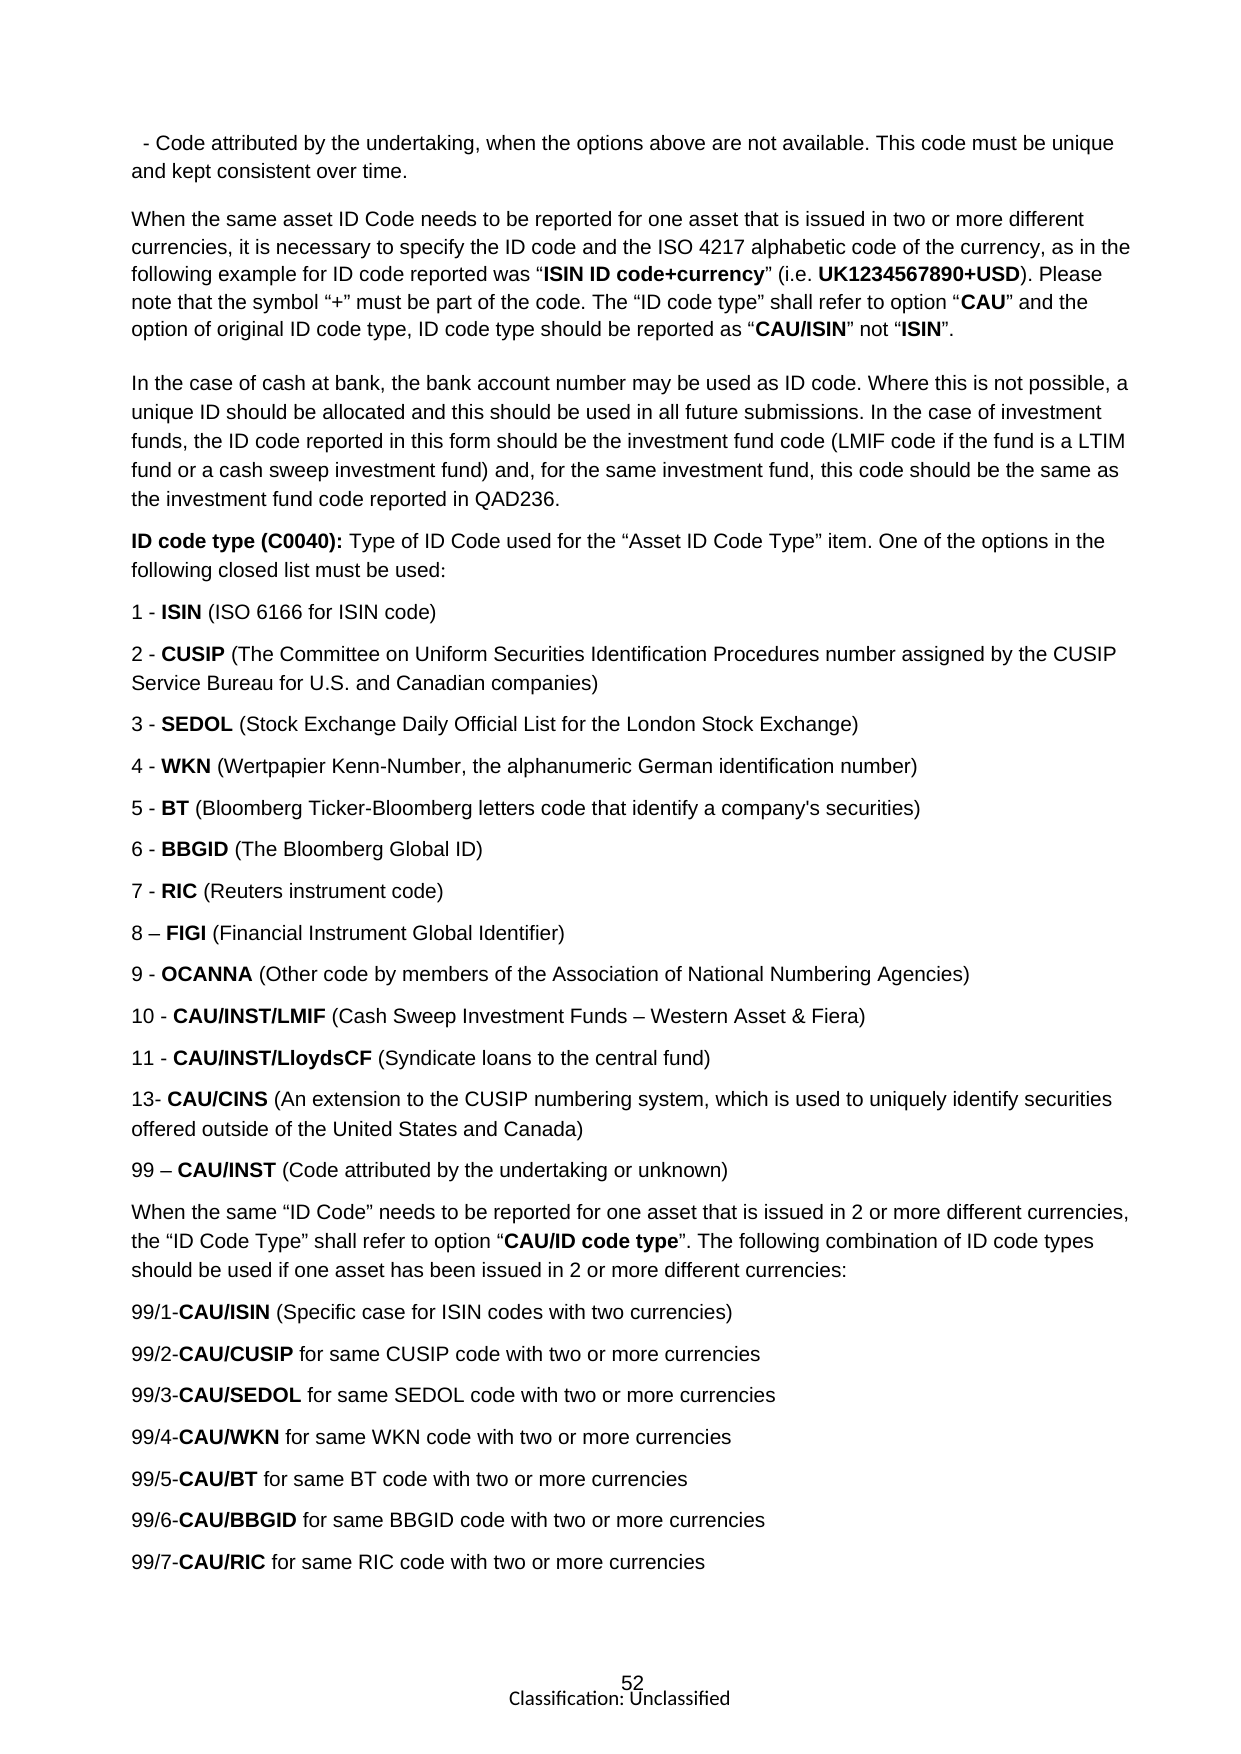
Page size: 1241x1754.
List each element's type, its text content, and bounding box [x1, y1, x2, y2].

text 13- CAU/CINS (An extension to the CUSIP numbering system, which is used to uniquely identify securities offered outside of the United States and Canada) [131, 1082, 1133, 1140]
text 99/7-CAU/RIC for same RIC code with two or more currencies [131, 1544, 1133, 1574]
text 7 - RIC (Reuters instrument code) [131, 874, 1133, 903]
text 99/4-CAU/WKN for same WKN code with two or more currencies [131, 1419, 1133, 1449]
text 99/2-CAU/CUSIP for same CUSIP code with two or more currencies [131, 1336, 1133, 1365]
text 99/6-CAU/BBGID for same BBGID code with two or more currencies [131, 1503, 1133, 1532]
text 3 - SEDOL (Stock Exchange Daily Official List for the London Stock Exchange) [131, 707, 1133, 736]
text 2 - CUSIP (The Committee on Uniform Securities Identification Procedures number assigned by the CUSIP Service Bureau for U.S. and Canadian companies) [131, 636, 1133, 694]
text 5 - BT (Bloomberg Ticker-Bloomberg letters code that identify a company's securities) [131, 790, 1133, 819]
text 99/3-CAU/SEDOL for same SEDOL code with two or more currencies [131, 1378, 1133, 1407]
text When the same “ID Code” needs to be reported for one asset that is issued in 2 or more different currencies, the “ID Code Type” shall refer to option “CAU/ID code type”. The following combination of ID code types should be used if one asset has been issued in 2 or more different currencies: [131, 1194, 1133, 1282]
text 6 - BBGID (The Bloomberg Global ID) [131, 832, 1133, 861]
text When the same asset ID Code needs to be reported for one asset that is issued in two or more different currencies, it is necessary to specify the ID code and the ISO 4217 alphabetic code of the currency, as in the following example for ID code reported was “ISIN ID code+currency” (i.e. UK1234567890+USD). Please note that the symbol “+” must be part of the code. The “ID code type” shall refer to option “CAU” and the option of original ID code type, ID code type should be reported as “CAU/ISIN” not “ISIN”. [131, 207, 1133, 341]
text In the case of cash at bank, the bank account number may be used as ID code. Where this is not possible, a unique ID should be allocated and this should be used in all future submissions. In the case of investment funds, the ID code reported in this form should be the investment fund code (LMIF code if the fund is a LTIM fund or a cash sweep investment fund) and, for the same investment fund, this code should be the same as the investment fund code reported in QAD236. [131, 365, 1133, 511]
text 99/1-CAU/ISIN (Specific case for ISIN codes with two currencies) [131, 1294, 1133, 1324]
text 4 - WKN (Wertpapier Kenn-Number, the alphanumeric German identification number) [131, 749, 1133, 778]
text 9 - OCANNA (Other code by members of the Association of National Numbering Agencies) [131, 957, 1133, 986]
text ID code type (C0040): Type of ID Code used for the “Asset ID Code Type” item. One of the options in the following closed list must be used: [131, 524, 1133, 582]
text 8 – FIGI (Financial Instrument Global Identifier) [131, 915, 1133, 944]
text 99/5-CAU/BT for same BT code with two or more currencies [131, 1461, 1133, 1490]
text 1 - ISIN (ISO 6166 for ISIN code) [131, 594, 1133, 624]
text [131, 131, 1133, 183]
text 99 – CAU/INST (Code attributed by the undertaking or unknown) [131, 1153, 1133, 1182]
text 10 - CAU/INST/LMIF (Cash Sweep Investment Funds – Western Asset & Fiera) [131, 999, 1133, 1028]
text 11 - CAU/INST/LloydsCF (Syndicate loans to the central fund) [131, 1040, 1133, 1069]
